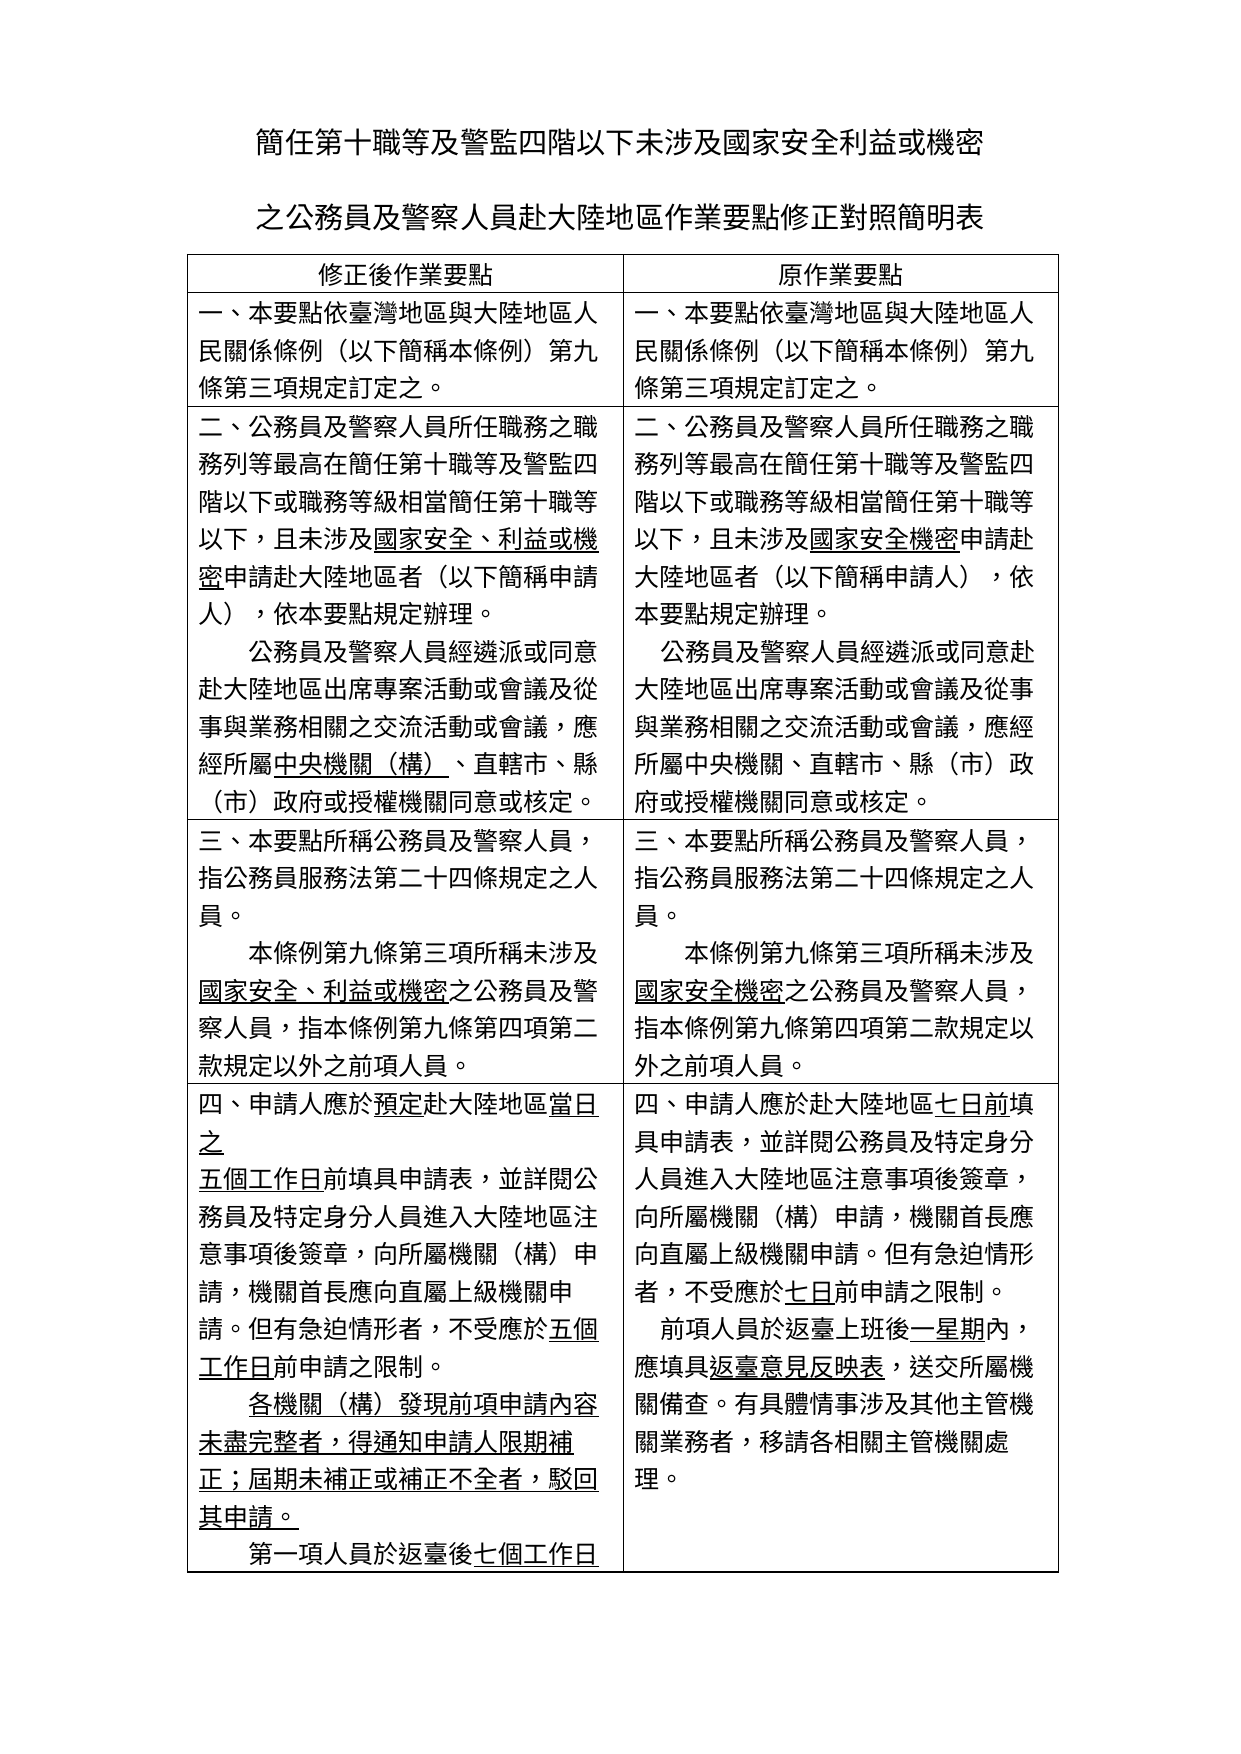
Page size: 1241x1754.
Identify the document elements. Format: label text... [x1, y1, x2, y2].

table_header 原作業要點 [624, 255, 1058, 292]
table_cell 二、公務員及警察人員所任職務之職務列等最高在簡任第十職等及警監四階以下或職務等級相當簡任第十職等以下，且未涉及國家安全機密申請赴大陸地區者（以下簡稱申請人），依本要點規定辦理。 公務員及警察人員經遴派或同意赴大陸地區出席專案活動或會議及從事與業務相關之交流活動或會議，應經所屬中央機關、直轄市、縣（市）政府或授權機關同意或核定。 [624, 407, 1058, 819]
table_cell 三、本要點所稱公務員及警察人員，指公務員服務法第二十四條規定之人員。 本條例第九條第三項所稱未涉及國家安全、利益或機密之公務員及警察人員，指本條例第九條第四項第二款規定以外之前項人員。 [188, 820, 623, 1083]
text 簡任第十職等及警監四階以下未涉及國家安全利益或機密 [187, 104, 1053, 179]
table_cell 一、本要點依臺灣地區與大陸地區人民關係條例（以下簡稱本條例）第九條第三項規定訂定之。 [624, 293, 1058, 406]
table_cell 一、本要點依臺灣地區與大陸地區人民關係條例（以下簡稱本條例）第九條第三項規定訂定之。 [188, 293, 623, 406]
table_header 修正後作業要點 [188, 255, 623, 292]
table_cell 二、公務員及警察人員所任職務之職務列等最高在簡任第十職等及警監四階以下或職務等級相當簡任第十職等以下，且未涉及國家安全、利益或機密申請赴大陸地區者（以下簡稱申請人），依本要點規定辦理。 公務員及警察人員經遴派或同意赴大陸地區出席專案活動或會議及從事與業務相關之交流活動或會議，應經所屬中央機關（構）、直轄市、縣（市）政府或授權機關同意或核定。 [188, 407, 623, 819]
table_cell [624, 1084, 1058, 1571]
text 之公務員及警察人員赴大陸地區作業要點修正對照簡明表 [187, 179, 1053, 254]
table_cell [188, 1084, 623, 1571]
table_cell 三、本要點所稱公務員及警察人員，指公務員服務法第二十四條規定之人員。 本條例第九條第三項所稱未涉及國家安全機密之公務員及警察人員，指本條例第九條第四項第二款規定以外之前項人員。 [624, 820, 1058, 1083]
